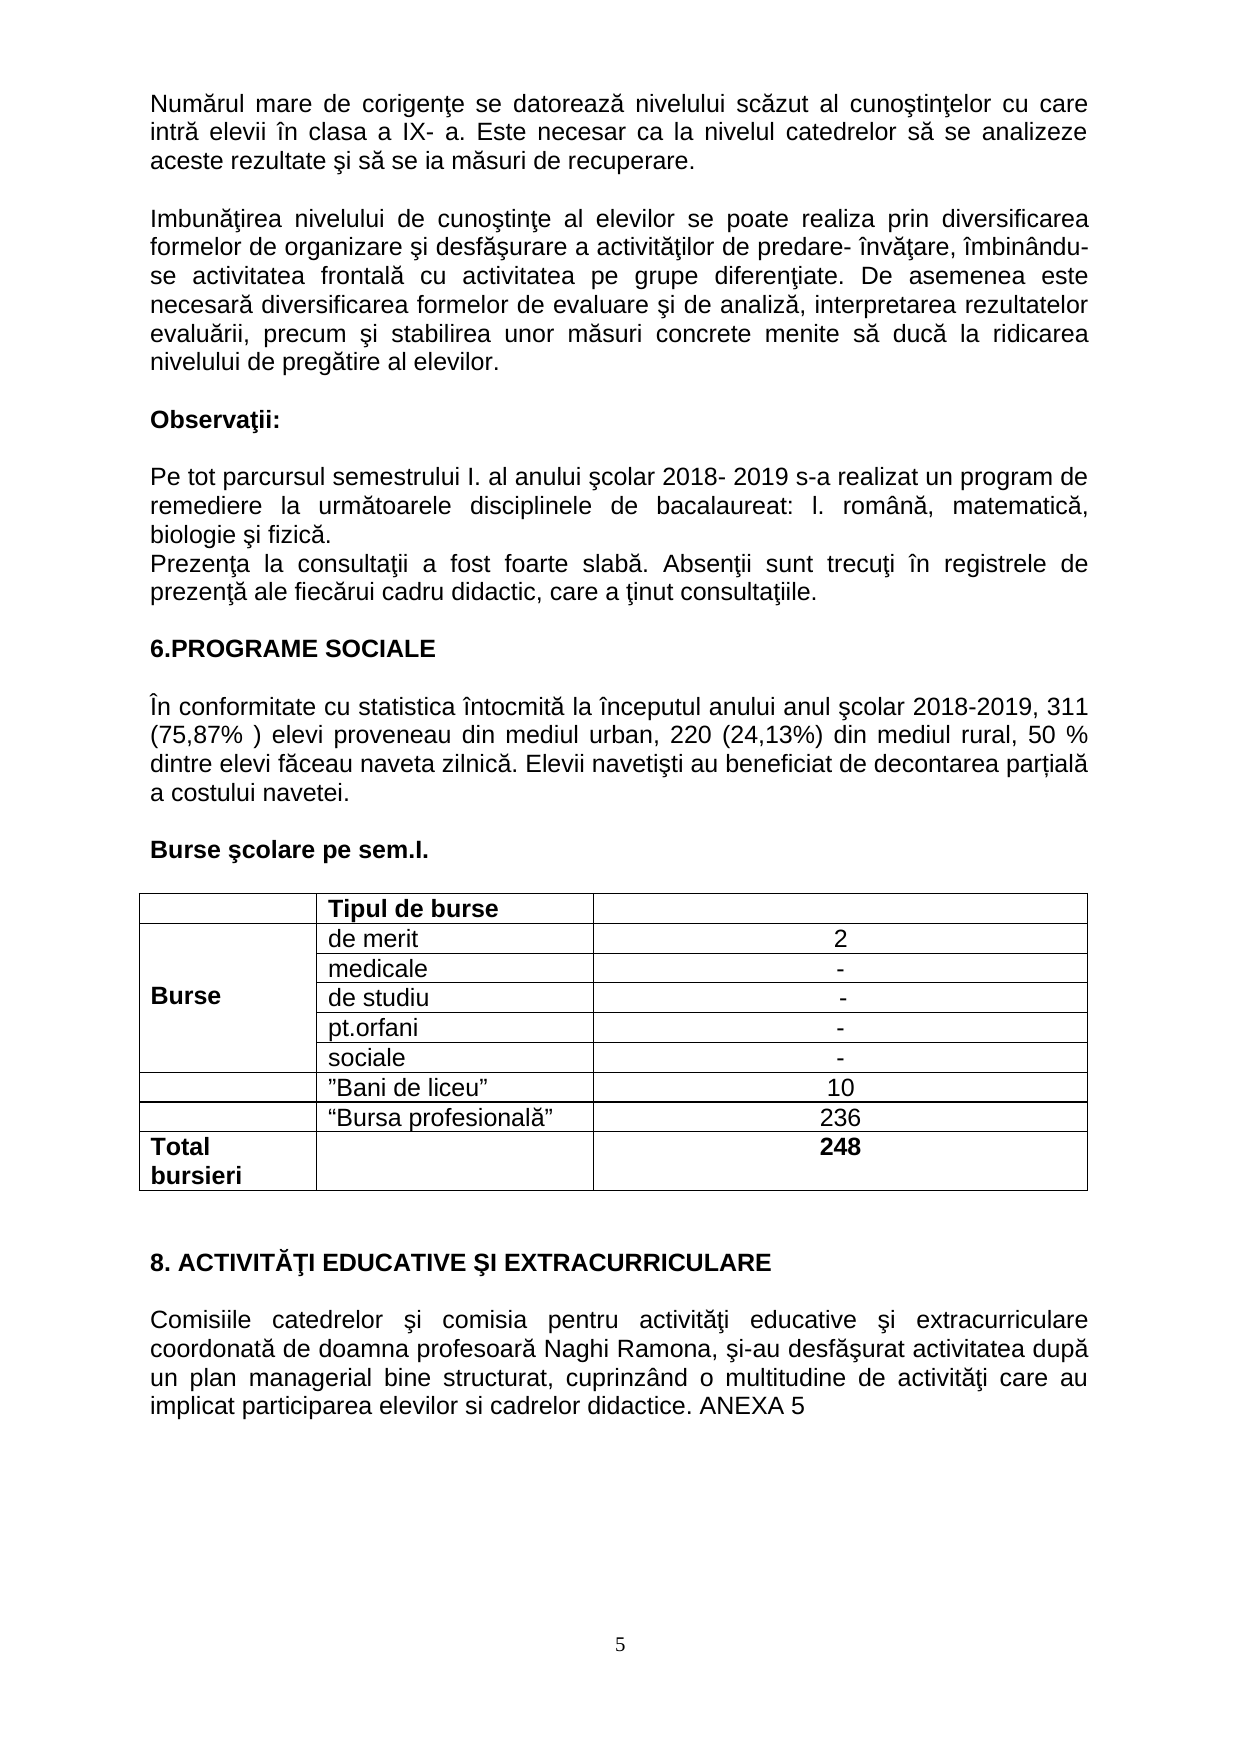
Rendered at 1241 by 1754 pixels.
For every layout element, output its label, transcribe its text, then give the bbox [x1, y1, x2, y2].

table_header [140, 894, 316, 923]
table_cell Burse [140, 924, 316, 1072]
table_cell 248 [594, 1132, 1087, 1190]
text 8. ACTIVITĂŢI EDUCATIVE ŞI EXTRACURRICULARE [150, 1248, 1090, 1276]
text 6.PROGRAME SOCIALE [150, 634, 1090, 663]
table_cell [140, 1103, 316, 1131]
text Pe tot parcursul semestrului I. al anului şcolar 2018- 2019 s-a realizat un program de remediere la următoarele disciplinele de bacalaureat: l. română, matematică, biologie şi fizică. [150, 462, 1090, 549]
text Observaţii: [150, 405, 1090, 434]
text În conformitate cu statistica întocmită la începutul anului anul şcolar 2018-2019, 311 (75,87% ) elevi proveneau din mediul urban, 220 (24,13%) din mediul rural, 50 % dintre elevi făceau naveta zilnică. Elevii navetişti au beneficiat de decontarea parțială a costului navetei. [150, 692, 1090, 807]
table_header [594, 894, 1087, 923]
table_cell 10 [594, 1073, 1087, 1101]
table_cell 236 [594, 1103, 1087, 1131]
table_cell pt.orfani [317, 1013, 593, 1042]
table_cell Total bursieri [140, 1132, 316, 1190]
table_cell “Bursa profesională” [317, 1103, 593, 1131]
text Numărul mare de corigenţe se datorează nivelului scăzut al cunoştinţelor cu care intră elevii în clasa a IX- a. Este necesar ca la nivelul catedrelor să se analizeze aceste rezultate şi să se ia măsuri de recuperare. [150, 89, 1090, 175]
table_header Tipul de burse [317, 894, 593, 923]
text Comisiile catedrelor şi comisia pentru activităţi educative şi extracurriculare coordonată de doamna profesoară Naghi Ramona, şi-au desfăşurat activitatea după un plan managerial bine structurat, cuprinzând o multitudine de activităţi care au implicat participarea elevilor si cadrelor didactice. ANEXA 5 [150, 1305, 1090, 1420]
table_cell ”Bani de liceu” [317, 1073, 593, 1101]
table_cell - [594, 1043, 1087, 1072]
table_cell [140, 1073, 316, 1101]
table_cell [317, 1132, 593, 1190]
table_cell de studiu [317, 983, 593, 1012]
text Imbunăţirea nivelului de cunoştinţe al elevilor se poate realiza prin diversificarea formelor de organizare şi desfăşurare a activităţilor de predare- învăţare, îmbinându- se activitatea frontală cu activitatea pe grupe diferenţiate. De asemenea este necesară diversificarea formelor de evaluare şi de analiză, interpretarea rezultatelor evaluării, precum şi stabilirea unor măsuri concrete menite să ducă la ridicarea nivelului de pregătire al elevilor. [150, 204, 1090, 376]
table_cell medicale [317, 954, 593, 982]
table_cell - [594, 1013, 1087, 1042]
table_cell 2 [594, 924, 1087, 952]
table_cell sociale [317, 1043, 593, 1072]
table_cell - [594, 983, 1087, 1012]
text Prezenţa la consultaţii a fost foarte slabă. Absenţii sunt trecuţi în registrele de prezenţă ale fiecărui cadru didactic, care a ţinut consultaţiile. [150, 549, 1090, 606]
table_cell de merit [317, 924, 593, 952]
table_cell - [594, 954, 1087, 982]
text Burse şcolare pe sem.I. [150, 835, 1090, 864]
